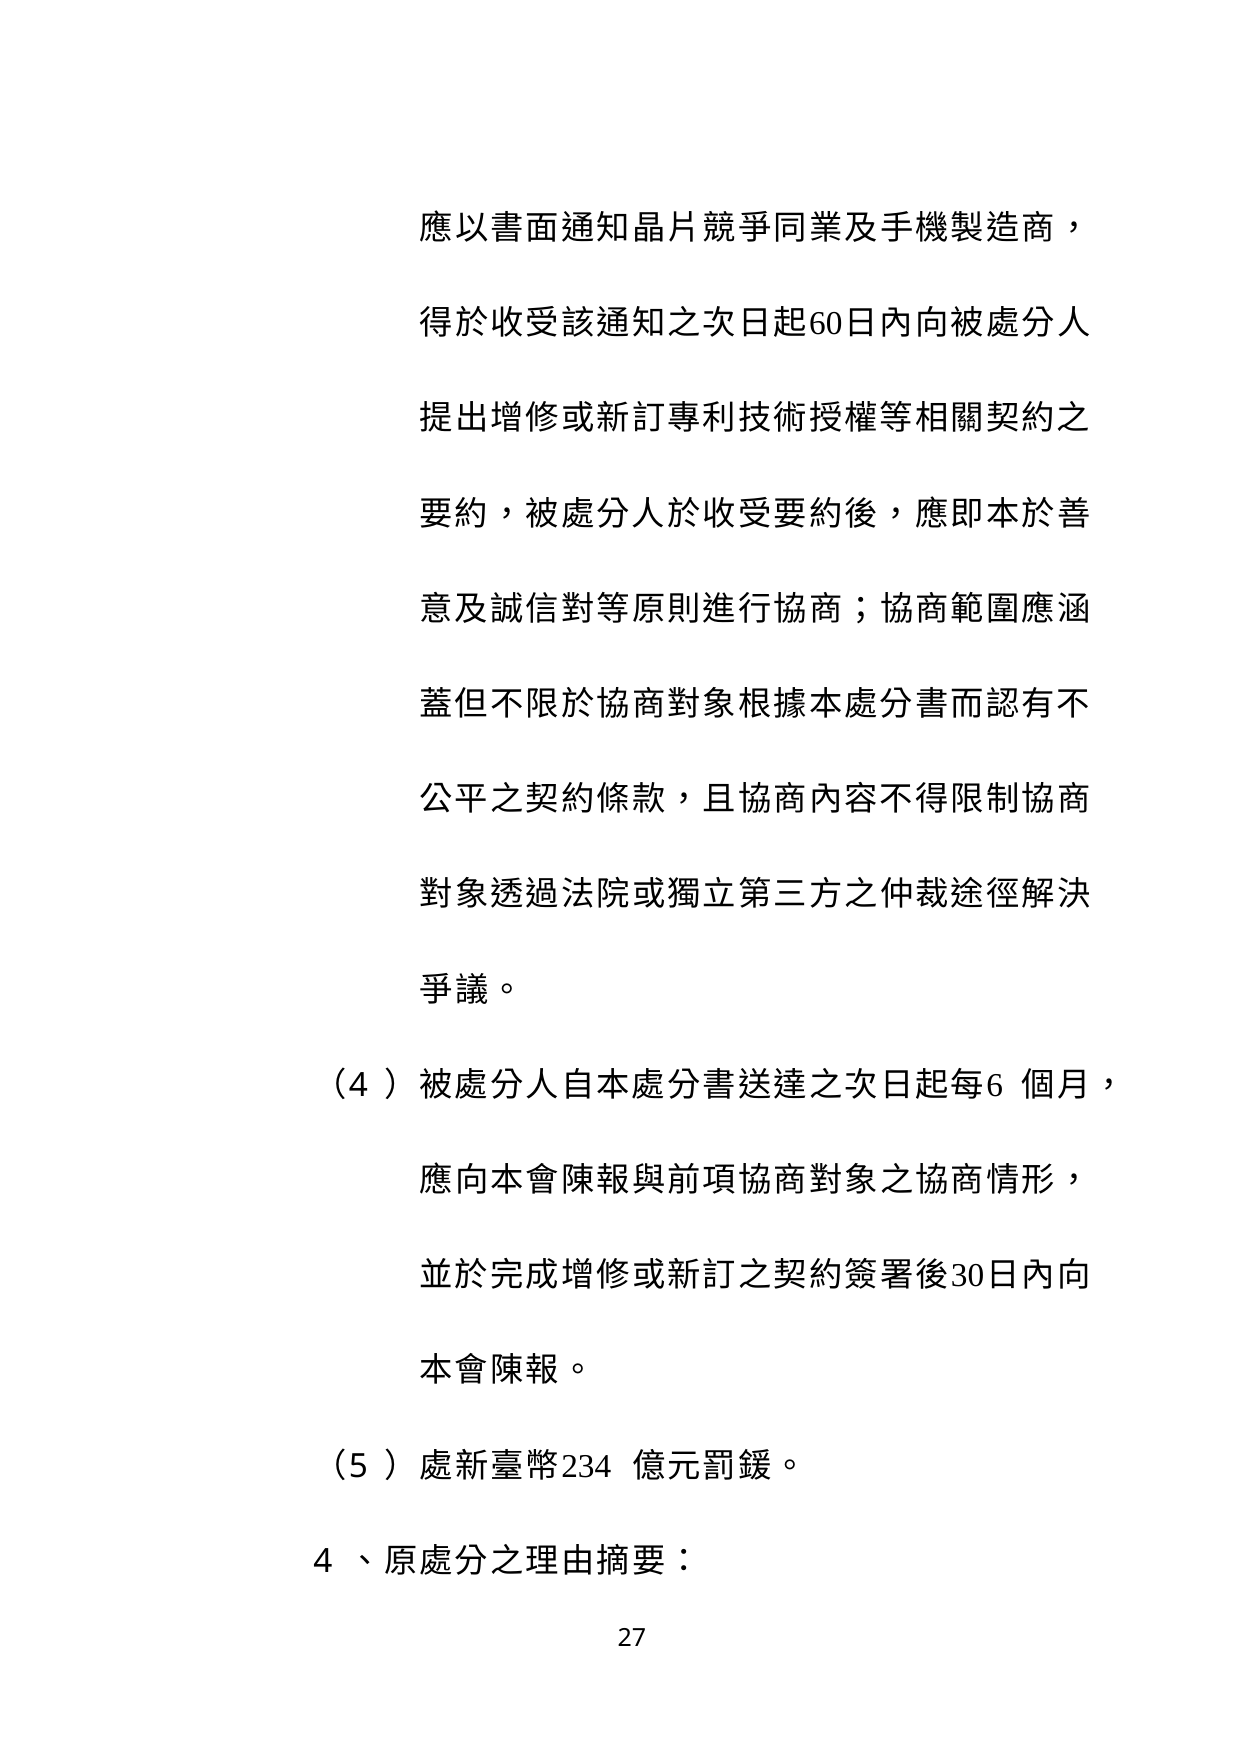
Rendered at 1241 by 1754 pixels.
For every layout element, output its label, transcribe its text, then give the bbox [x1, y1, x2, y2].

subtitle 被處分人自本處分書送達之次日起每6個月，應向本會陳報與前項協商對象之協商情形，並於完成增修或新訂之契約簽署後30日內向本會陳報。 [296, 1034, 1092, 1415]
subtitle 原處分之理由摘要： [296, 1510, 1092, 1605]
subtitle 處新臺幣234億元罰鍰。 [296, 1415, 1092, 1510]
